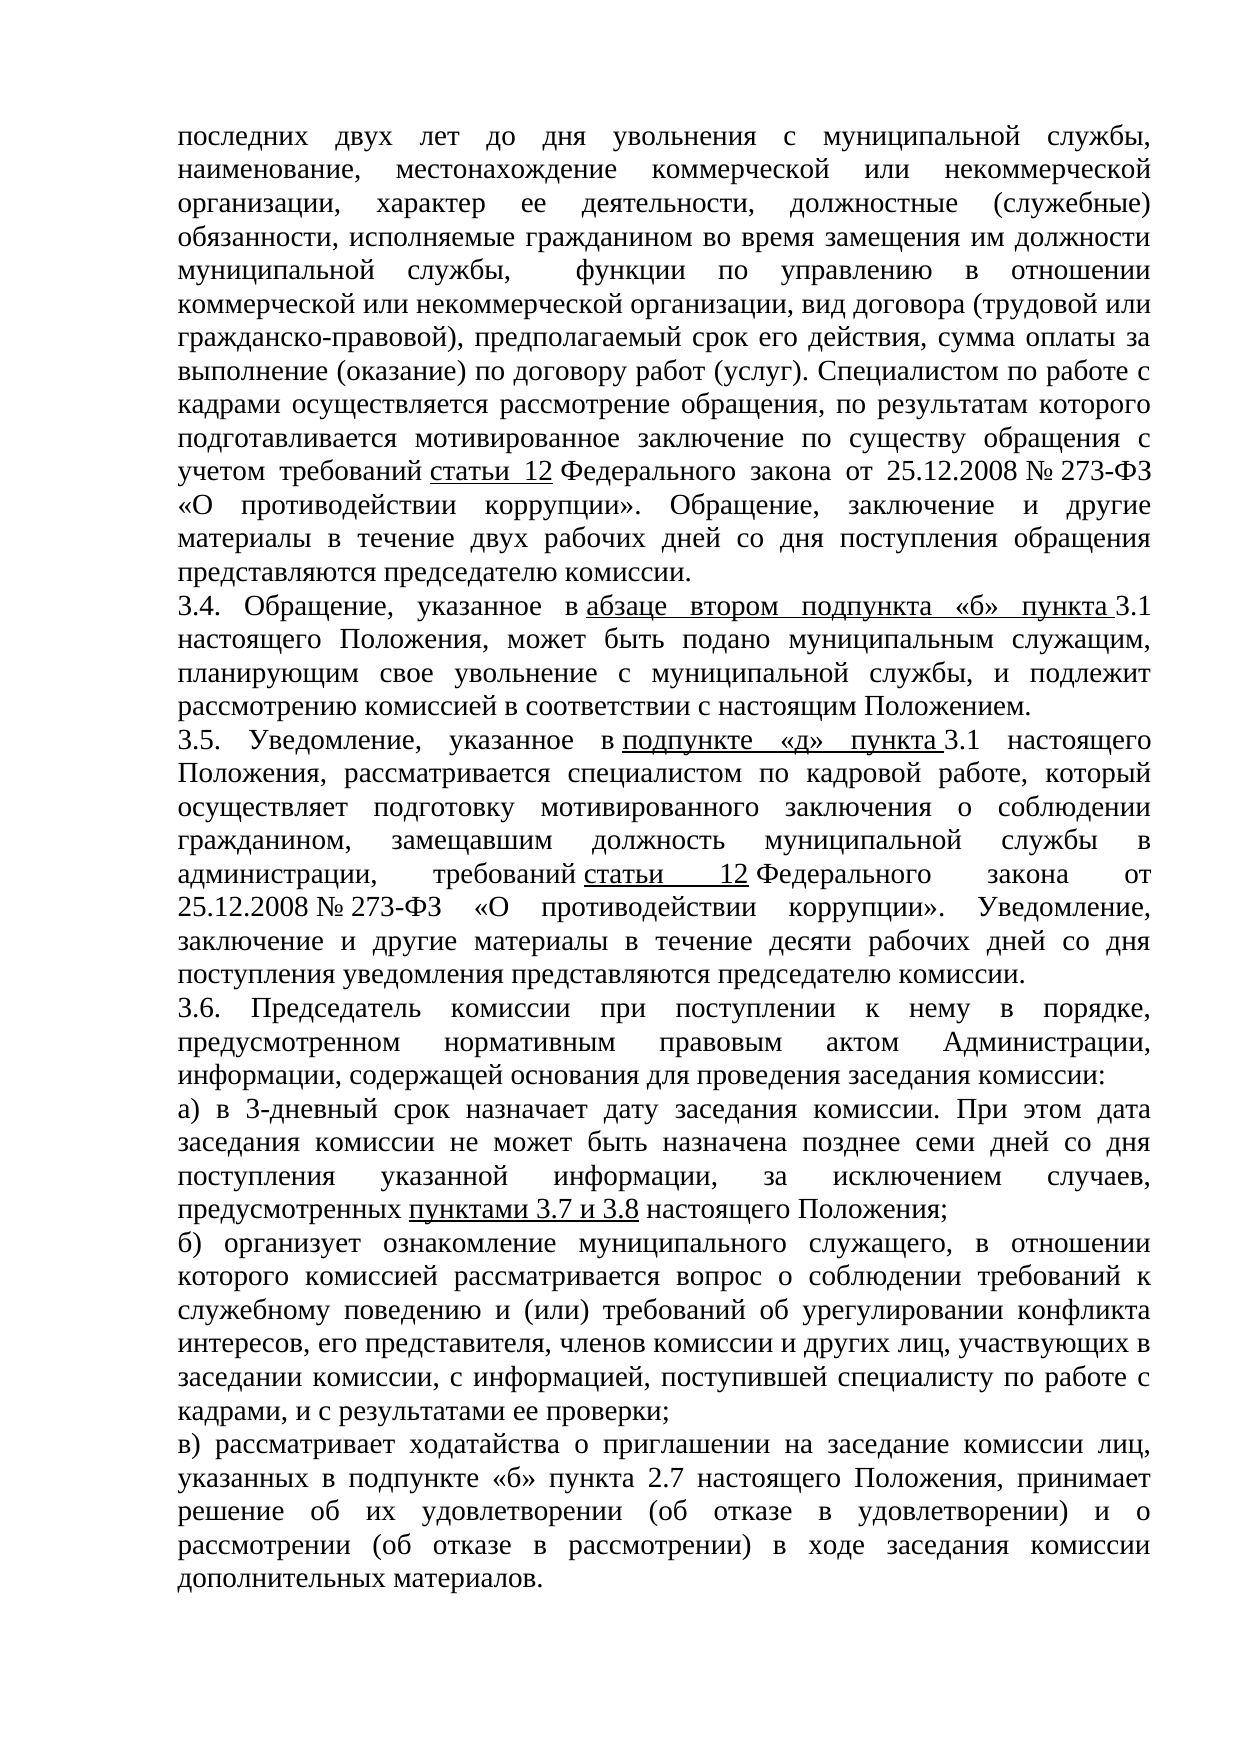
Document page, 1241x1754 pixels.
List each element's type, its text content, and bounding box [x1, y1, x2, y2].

text а) в 3-дневный срок назначает дату заседания комиссии. При этом дата заседания комиссии не может быть назначена позднее семи дней со дня поступления указанной информации, за исключением случаев, предусмотренных пунктами 3.7 и 3.8 настоящего Положения; [177, 1091, 1152, 1225]
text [177, 118, 1152, 588]
text в) рассматривает ходатайства о приглашении на заседание комиссии лиц, указанных в подпункте «б» пункта 2.7 настоящего Положения, принимает решение об их удовлетворении (об отказе в удовлетворении) и о рассмотрении (об отказе в рассмотрении) в ходе заседания комиссии дополнительных материалов. [177, 1426, 1152, 1594]
text 3.5. Уведомление, указанное в подпункте «д» пункта 3.1 настоящего Положения, рассматривается специалистом по кадровой работе, который осуществляет подготовку мотивированного заключения о соблюдении гражданином, замещавшим должность муниципальной службы в администрации, требований статьи 12 Федерального закона от 25.12.2008 № 273-ФЗ «О противодействии коррупции». Уведомление, заключение и другие материалы в течение десяти рабочих дней со дня поступления уведомления представляются председателю комиссии. [177, 722, 1152, 990]
text 3.4. Обращение, указанное в абзаце втором подпункта «б» пункта 3.1 настоящего Положения, может быть подано муниципальным служащим, планирующим свое увольнение с муниципальной службы, и подлежит рассмотрению комиссией в соответствии с настоящим Положением. [177, 588, 1152, 722]
text б) организует ознакомление муниципального служащего, в отношении которого комиссией рассматривается вопрос о соблюдении требований к служебному поведению и (или) требований об урегулировании конфликта интересов, его представителя, членов комиссии и других лиц, участвующих в заседании комиссии, с информацией, поступившей специалисту по работе с кадрами, и с результатами ее проверки; [177, 1225, 1152, 1426]
text 3.6. Председатель комиссии при поступлении к нему в порядке, предусмотренном нормативным правовым актом Администрации, информации, содержащей основания для проведения заседания комиссии: [177, 990, 1152, 1091]
